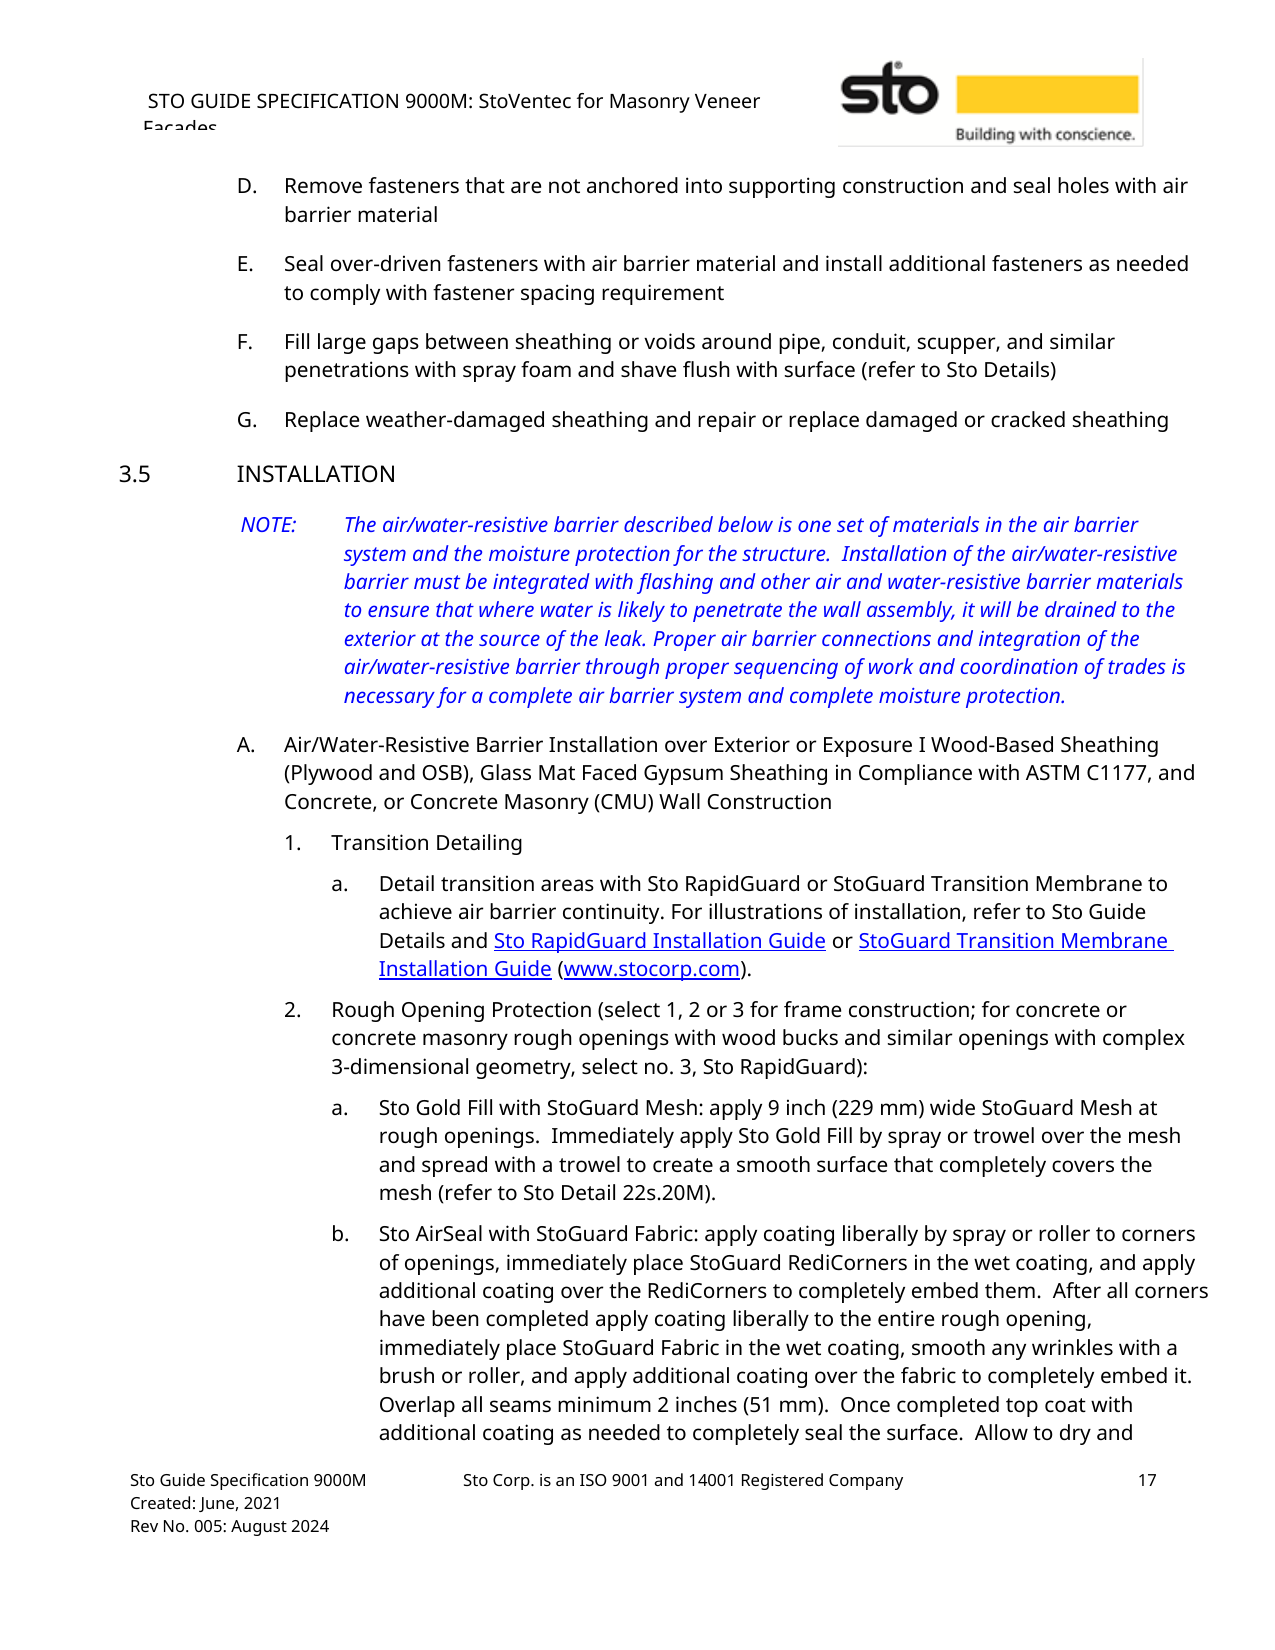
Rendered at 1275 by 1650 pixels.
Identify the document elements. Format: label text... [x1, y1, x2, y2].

subtitle Detail transition areas with Sto RapidGuard or StoGuard Transition Membrane to achieve air barrier continuity. For illustrations of installation, refer to Sto Guide Details and Sto RapidGuard Installation Guide or StoGuard Transition Membrane Installation Guide (www.stocorp.com). [331, 869, 1209, 983]
picture [838, 58, 1145, 148]
subtitle Remove fasteners that are not anchored into supporting construction and seal holes with air barrier material [237, 172, 1209, 228]
subtitle Seal over-driven fasteners with air barrier material and install additional fasteners as needed to comply with fastener spacing requirement [237, 249, 1209, 306]
subtitle Air/Water-Resistive Barrier Installation over Exterior or Exposure I Wood-Based Sheathing (Plywood and OSB), Glass Mat Faced Gypsum Sheathing in Compliance with ASTM C1177, and Concrete, or Concrete Masonry (CMU) Wall Construction [237, 730, 1209, 815]
subtitle Transition Detailing [284, 828, 1209, 856]
subtitle Replace weather-damaged sheathing and repair or replace damaged or cracked sheathing [237, 405, 1209, 433]
subtitle NOTE: The air/water-resistive barrier described below is one set of materials in the air barrier system and the moisture protection for the structure. Installation of the air/water-resistive barrier must be integrated with flashing and other air and water-resistive barrier materials to ensure that where water is likely to penetrate the wall assembly, it will be drained to the exterior at the source of the leak. Proper air barrier connections and integration of the air/water-resistive barrier through proper sequencing of work and coordination of trades is necessary for a complete air barrier system and complete moisture protection. [240, 510, 1209, 709]
subtitle Sto Gold Fill with StoGuard Mesh: apply 9 inch (229 mm) wide StoGuard Mesh at rough openings. Immediately apply Sto Gold Fill by spray or trowel over the mesh and spread with a trowel to create a smooth surface that completely covers the mesh (refer to Sto Detail 22s.20M). [331, 1093, 1209, 1207]
subtitle Fill large gaps between sheathing or voids around pipe, conduit, scupper, and similar penetrations with spray foam and shave flush with surface (refer to Sto Details) [237, 327, 1209, 384]
subtitle Rough Opening Protection (select 1, 2 or 3 for frame construction; for concrete or concrete masonry rough openings with wood bucks and similar openings with complex 3-dimensional geometry, select no. 3, Sto RapidGuard): [284, 995, 1209, 1080]
subtitle INSTALLATION [118, 458, 1209, 489]
